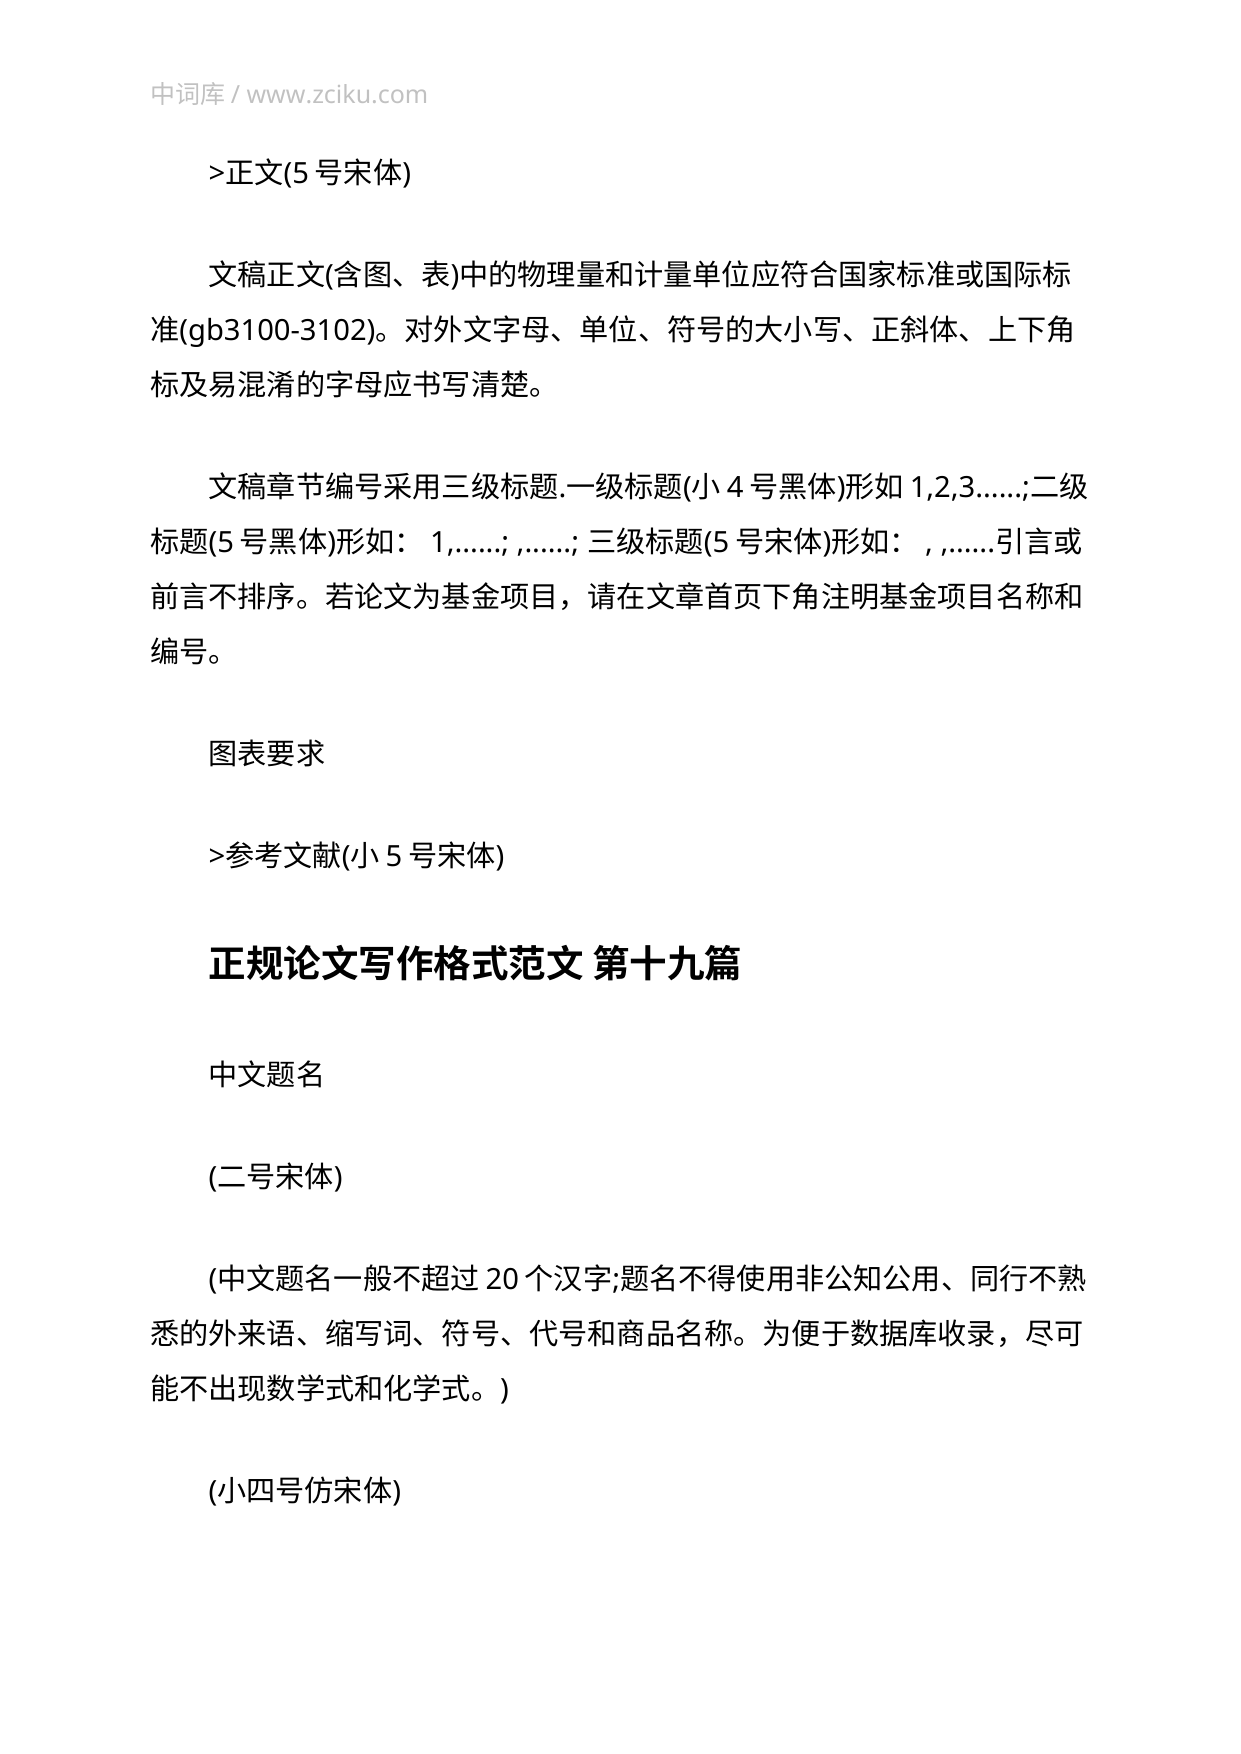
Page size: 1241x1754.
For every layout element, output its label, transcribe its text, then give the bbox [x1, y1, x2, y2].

text 正规论文写作格式范文 第十九篇 [150, 934, 1090, 988]
text (小四号仿宋体) [150, 1467, 1090, 1509]
text >参考文献(小5号宋体) [150, 832, 1090, 874]
text 文稿章节编号采用三级标题.一级标题(小4号黑体)形如1,2,3......;二级标题(5号黑体)形如： 1,......; ,......; 三级标题(5号宋体)形如： , ,......引言或前言不排序。若论文为基金项目，请在文章首页下角注明基金项目名称和编号。 [150, 464, 1090, 671]
text (二号宋体) [150, 1153, 1090, 1196]
text 中文题名 [150, 1052, 1090, 1094]
text (中文题名一般不超过20个汉字;题名不得使用非公知公用、同行不熟悉的外来语、缩写词、符号、代号和商品名称。为便于数据库收录，尽可能不出现数学式和化学式。) [150, 1255, 1090, 1408]
text 图表要求 [150, 730, 1090, 773]
text >正文(5号宋体) [150, 150, 1090, 192]
text 文稿正文(含图、表)中的物理量和计量单位应符合国家标准或国际标准(gb3100-3102)。对外文字母、单位、符号的大小写、正斜体、上下角标及易混淆的字母应书写清楚。 [150, 252, 1090, 404]
